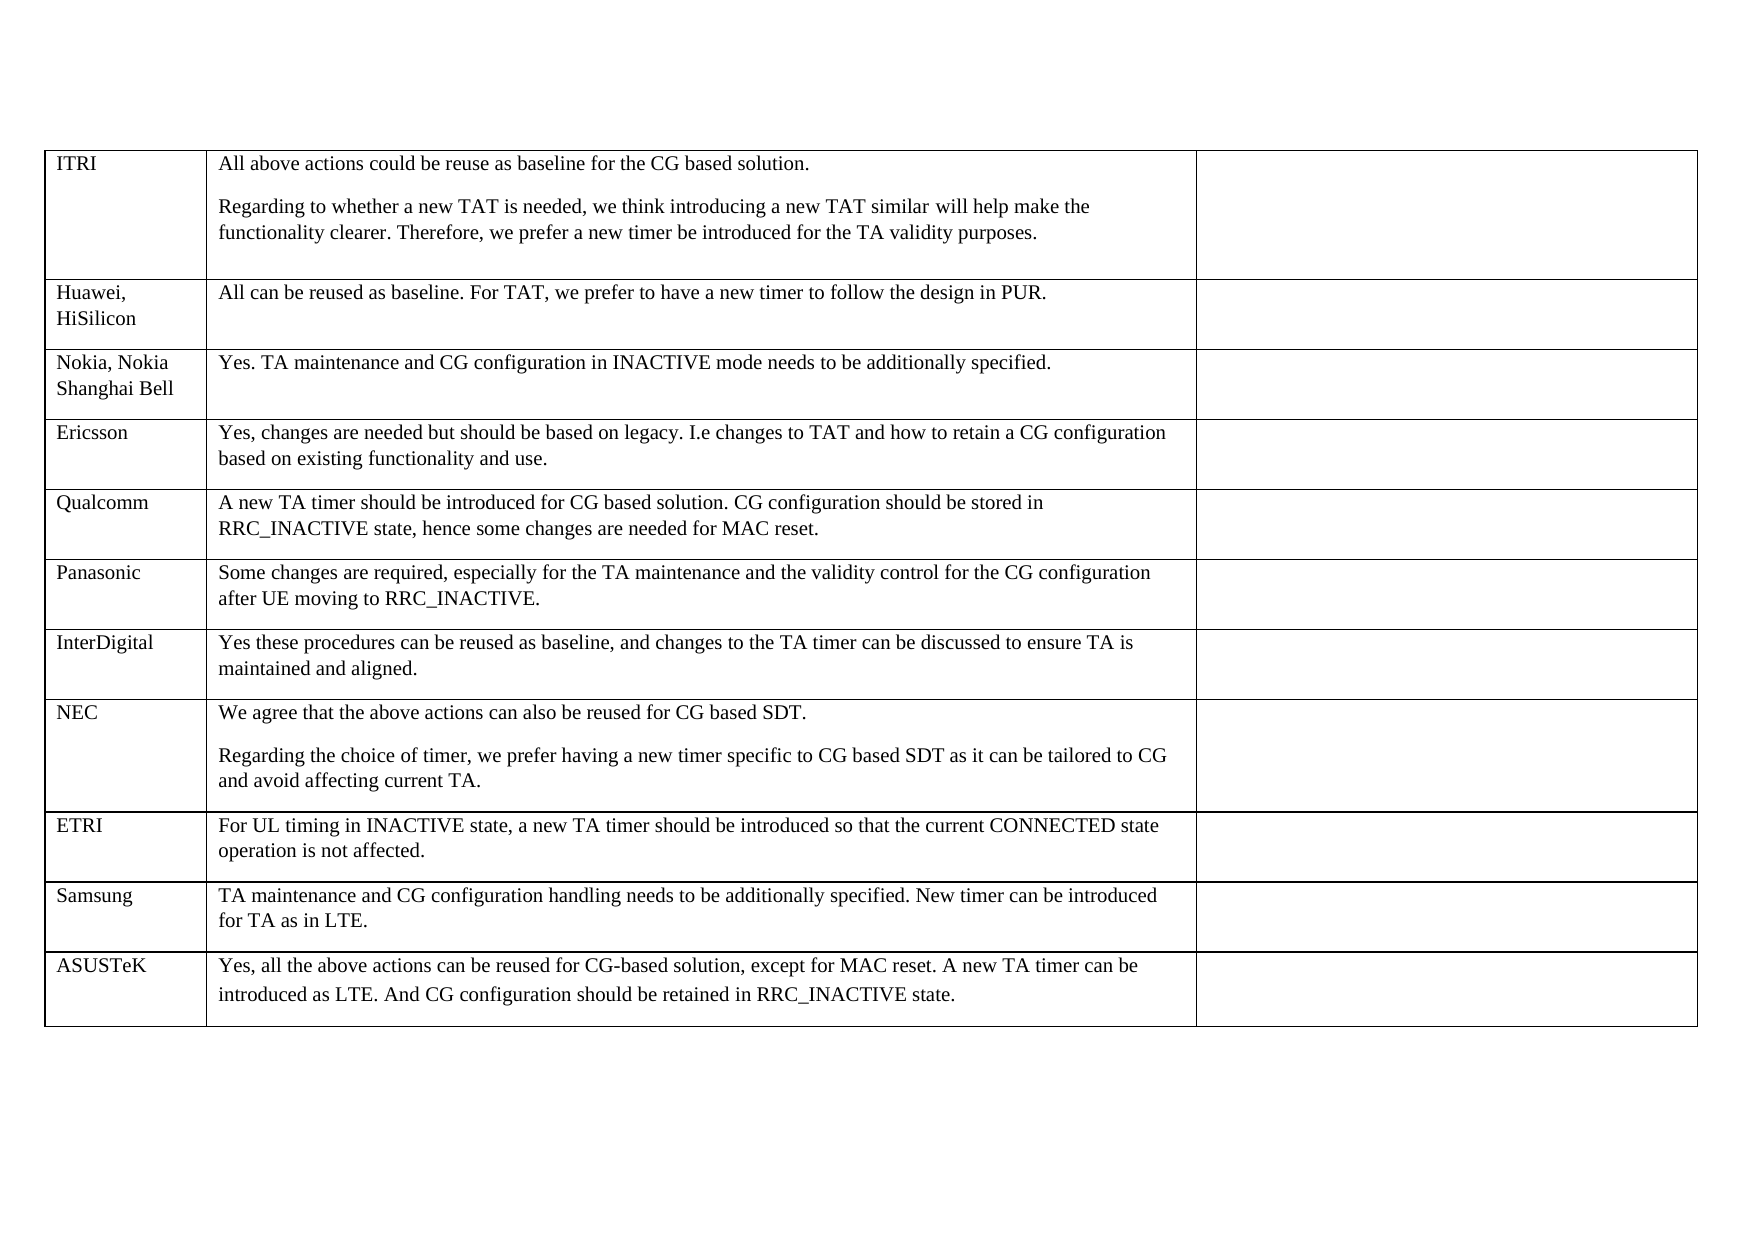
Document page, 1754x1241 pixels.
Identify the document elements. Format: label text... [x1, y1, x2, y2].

table_cell [1197, 813, 1697, 881]
table_cell Samsung [46, 883, 206, 951]
table_cell [1197, 280, 1697, 349]
table_cell Ericsson [46, 420, 206, 489]
table_cell Nokia, Nokia Shanghai Bell [46, 350, 206, 419]
table_cell A new TA timer should be introduced for CG based solution. CG configuration should be stored in RRC_INACTIVE state, hence some changes are needed for MAC reset. [207, 490, 1196, 559]
table_cell ITRI [46, 151, 206, 279]
table_cell Yes these procedures can be reused as baseline, and changes to the TA timer can be discussed to ensure TA is maintained and aligned. [207, 630, 1196, 699]
table_cell For UL timing in INACTIVE state, a new TA timer should be introduced so that the current CONNECTED state operation is not affected. [207, 813, 1196, 881]
table_cell Yes. TA maintenance and CG configuration in INACTIVE mode needs to be additionally specified. [207, 350, 1196, 419]
table_cell All can be reused as baseline. For TAT, we prefer to have a new timer to follow the design in PUR. [207, 280, 1196, 349]
table_cell ETRI [46, 813, 206, 881]
table_cell [1197, 350, 1697, 419]
table_cell InterDigital [46, 630, 206, 699]
table_cell Yes, changes are needed but should be based on legacy. I.e changes to TAT and how to retain a CG configuration based on existing functionality and use. [207, 420, 1196, 489]
table_cell [1197, 151, 1697, 279]
table_cell TA maintenance and CG configuration handling needs to be additionally specified. New timer can be introduced for TA as in LTE. [207, 883, 1196, 951]
table_cell We agree that the above actions can also be reused for CG based SDT. Regarding the choice of timer, we prefer having a new timer specific to CG based SDT as it can be tailored to CG and avoid affecting current TA. [207, 700, 1196, 811]
table_cell [1197, 700, 1697, 811]
table_cell Huawei, HiSilicon [46, 280, 206, 349]
table_cell ASUSTeK [46, 953, 206, 1026]
table_cell All above actions could be reuse as baseline for the CG based solution. Regarding to whether a new TAT is needed, we think introducing a new TAT similar will help make the functionality clearer. Therefore, we prefer a new timer be introduced for the TA validity purposes. [207, 151, 1196, 279]
table_cell Some changes are required, especially for the TA maintenance and the validity control for the CG configuration after UE moving to RRC_INACTIVE. [207, 560, 1196, 629]
table_cell NEC [46, 700, 206, 811]
table_cell [1197, 490, 1697, 559]
table_cell [1197, 630, 1697, 699]
table_cell [1197, 953, 1697, 1026]
table_cell Qualcomm [46, 490, 206, 559]
table_cell Yes, all the above actions can be reused for CG-based solution, except for MAC reset. A new TA timer can be introduced as LTE. And CG configuration should be retained in RRC_INACTIVE state. [207, 953, 1196, 1026]
table_cell Panasonic [46, 560, 206, 629]
table_cell [1197, 883, 1697, 951]
table_cell [1197, 560, 1697, 629]
table_cell [1197, 420, 1697, 489]
